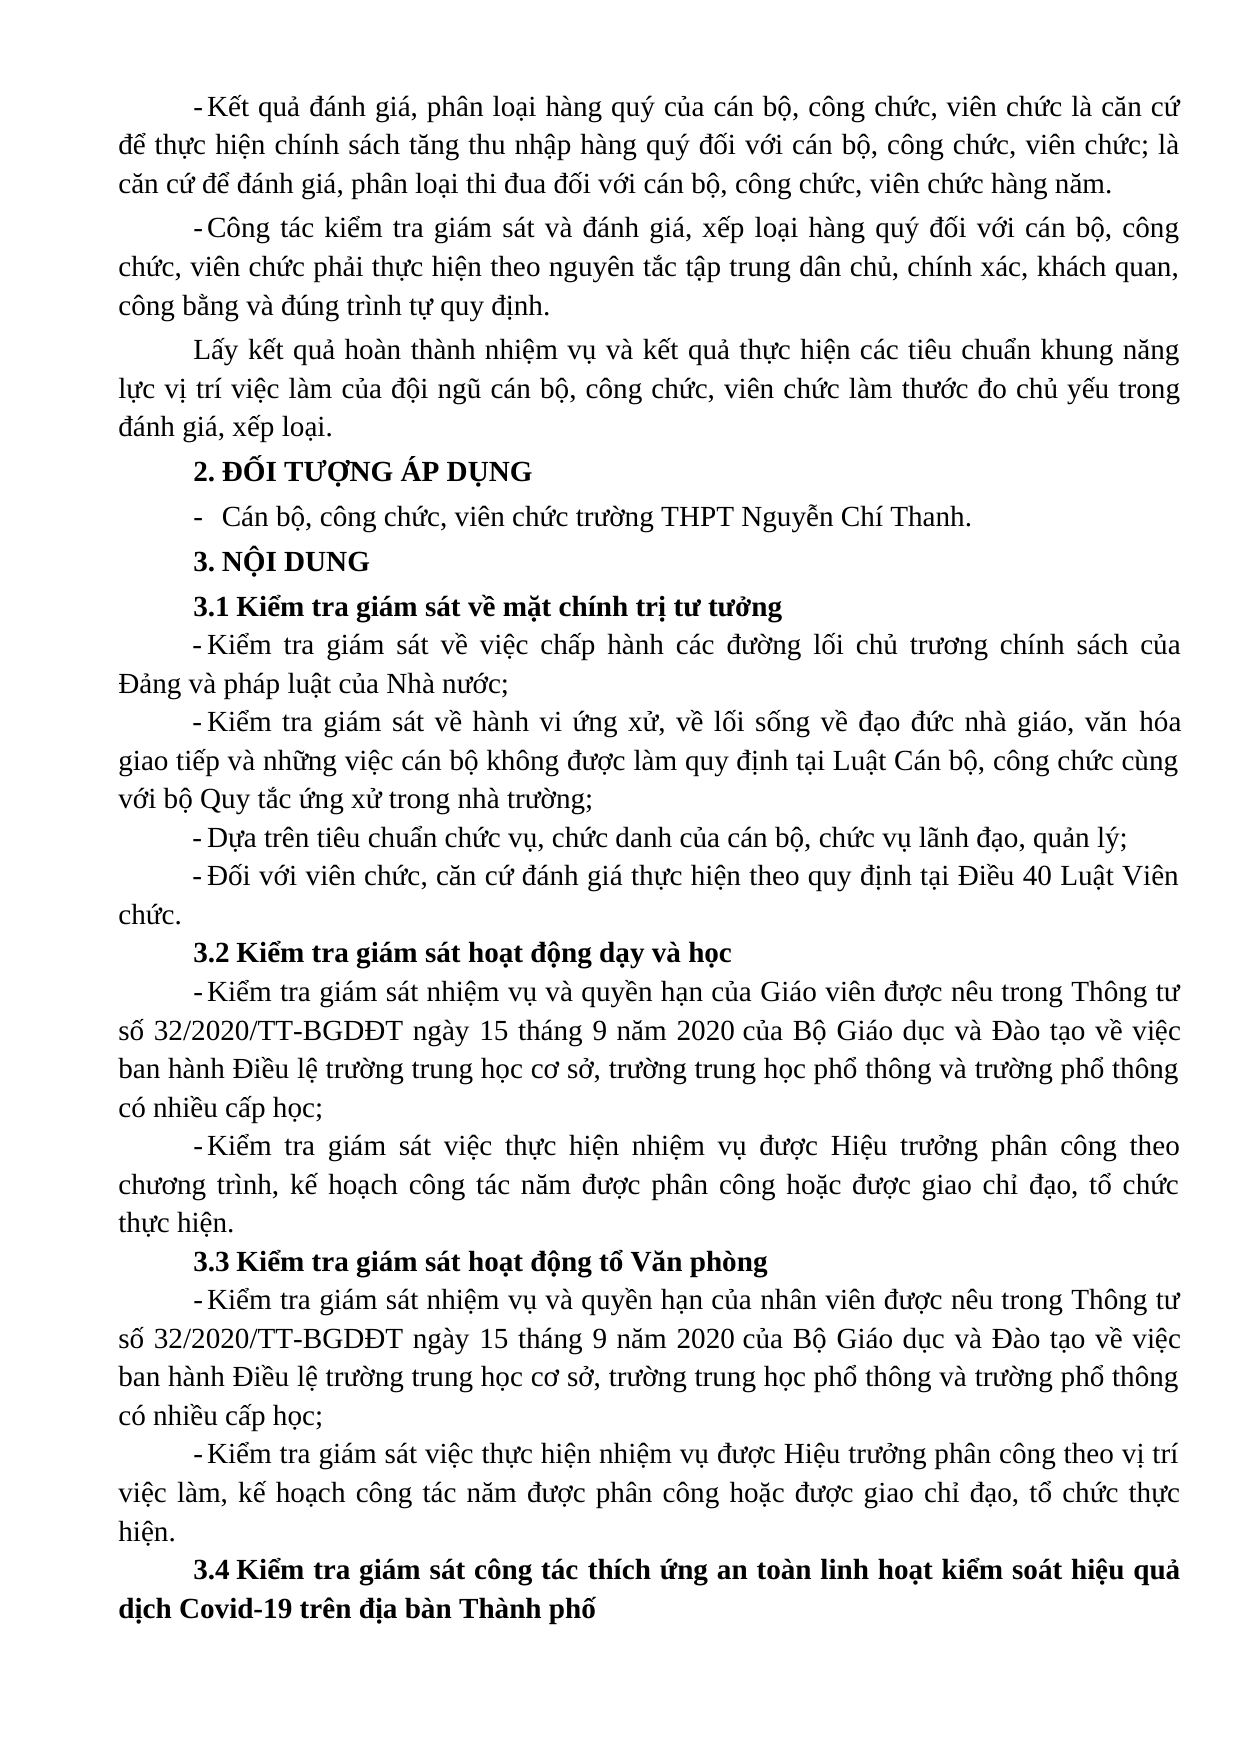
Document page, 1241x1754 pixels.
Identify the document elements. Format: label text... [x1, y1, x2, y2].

list Kiểm tra giám sát hoạt động dạy và học [118, 936, 1181, 969]
list Kiểm tra giám sát nhiệm vụ và quyền hạn của Giáo viên được nêu trong Thông tư số 32/2020/TT-BGDĐT ngày 15 tháng 9 năm 2020 của Bộ Giáo dục và Đào tạo về việc ban hành Điều lệ trường trung học cơ sở, trường trung học phổ thông và trường phổ thông có nhiều cấp học; [118, 974, 1181, 1123]
list Kiểm tra giám sát nhiệm vụ và quyền hạn của nhân viên được nêu trong Thông tư số 32/2020/TT-BGDĐT ngày 15 tháng 9 năm 2020 của Bộ Giáo dục và Đào tạo về việc ban hành Điều lệ trường trung học cơ sở, trường trung học phổ thông và trường phổ thông có nhiều cấp học; [118, 1282, 1181, 1432]
list Kiểm tra giám sát hoạt động tổ Văn phòng [118, 1244, 1181, 1277]
list Đối với viên chức, căn cứ đánh giá thực hiện theo quy định tại Điều 40 Luật Viên chức. [118, 858, 1181, 931]
list Kiểm tra giám sát việc thực hiện nhiệm vụ được Hiệu trưởng phân công theo vị trí việc làm, kế hoạch công tác năm được phân công hoặc được giao chỉ đạo, tổ chức thực hiện. [118, 1437, 1181, 1547]
text Lấy kết quả hoàn thành nhiệm vụ và kết quả thực hiện các tiêu chuẩn khung năng lực vị trí việc làm của đội ngũ cán bộ, công chức, viên chức làm thước đo chủ yếu trong đánh giá, xếp loại. [118, 332, 1181, 443]
list Cán bộ, công chức, viên chức trường THPT Nguyễn Chí Thanh. [118, 499, 1181, 533]
list Kiểm tra giám sát về việc chấp hành các đường lối chủ trương chính sách của Đảng và pháp luật của Nhà nước; [118, 627, 1181, 699]
list Công tác kiểm tra giám sát và đánh giá, xếp loại hàng quý đối với cán bộ, công chức, viên chức phải thực hiện theo nguyên tắc tập trung dân chủ, chính xác, khách quan, công bằng và đúng trình tự quy định. [118, 211, 1181, 321]
list Kiểm tra giám sát về mặt chính trị tư tưởng [118, 589, 1181, 622]
list NỘI DUNG [118, 544, 1181, 577]
list Kiểm tra giám sát công tác thích ứng an toàn linh hoạt kiểm soát hiệu quả dịch Covid-19 trên địa bàn Thành phố [118, 1552, 1181, 1624]
list Kiểm tra giám sát việc thực hiện nhiệm vụ được Hiệu trưởng phân công theo chương trình, kế hoạch công tác năm được phân công hoặc được giao chỉ đạo, tổ chức thực hiện. [118, 1128, 1181, 1239]
list Dựa trên tiêu chuẩn chức vụ, chức danh của cán bộ, chức vụ lãnh đạo, quản lý; [118, 820, 1181, 853]
list ĐỐI TƯỢNG ÁP DỤNG [118, 454, 1181, 488]
list Kết quả đánh giá, phân loại hàng quý của cán bộ, công chức, viên chức là căn cứ để thực hiện chính sách tăng thu nhập hàng quý đối với cán bộ, công chức, viên chức; là căn cứ để đánh giá, phân loại thi đua đối với cán bộ, công chức, viên chức hàng năm. [118, 89, 1181, 199]
list Kiểm tra giám sát về hành vi ứng xử, về lối sống về đạo đức nhà giáo, văn hóa giao tiếp và những việc cán bộ không được làm quy định tại Luật Cán bộ, công chức cùng với bộ Quy tắc ứng xử trong nhà trường; [118, 704, 1181, 815]
